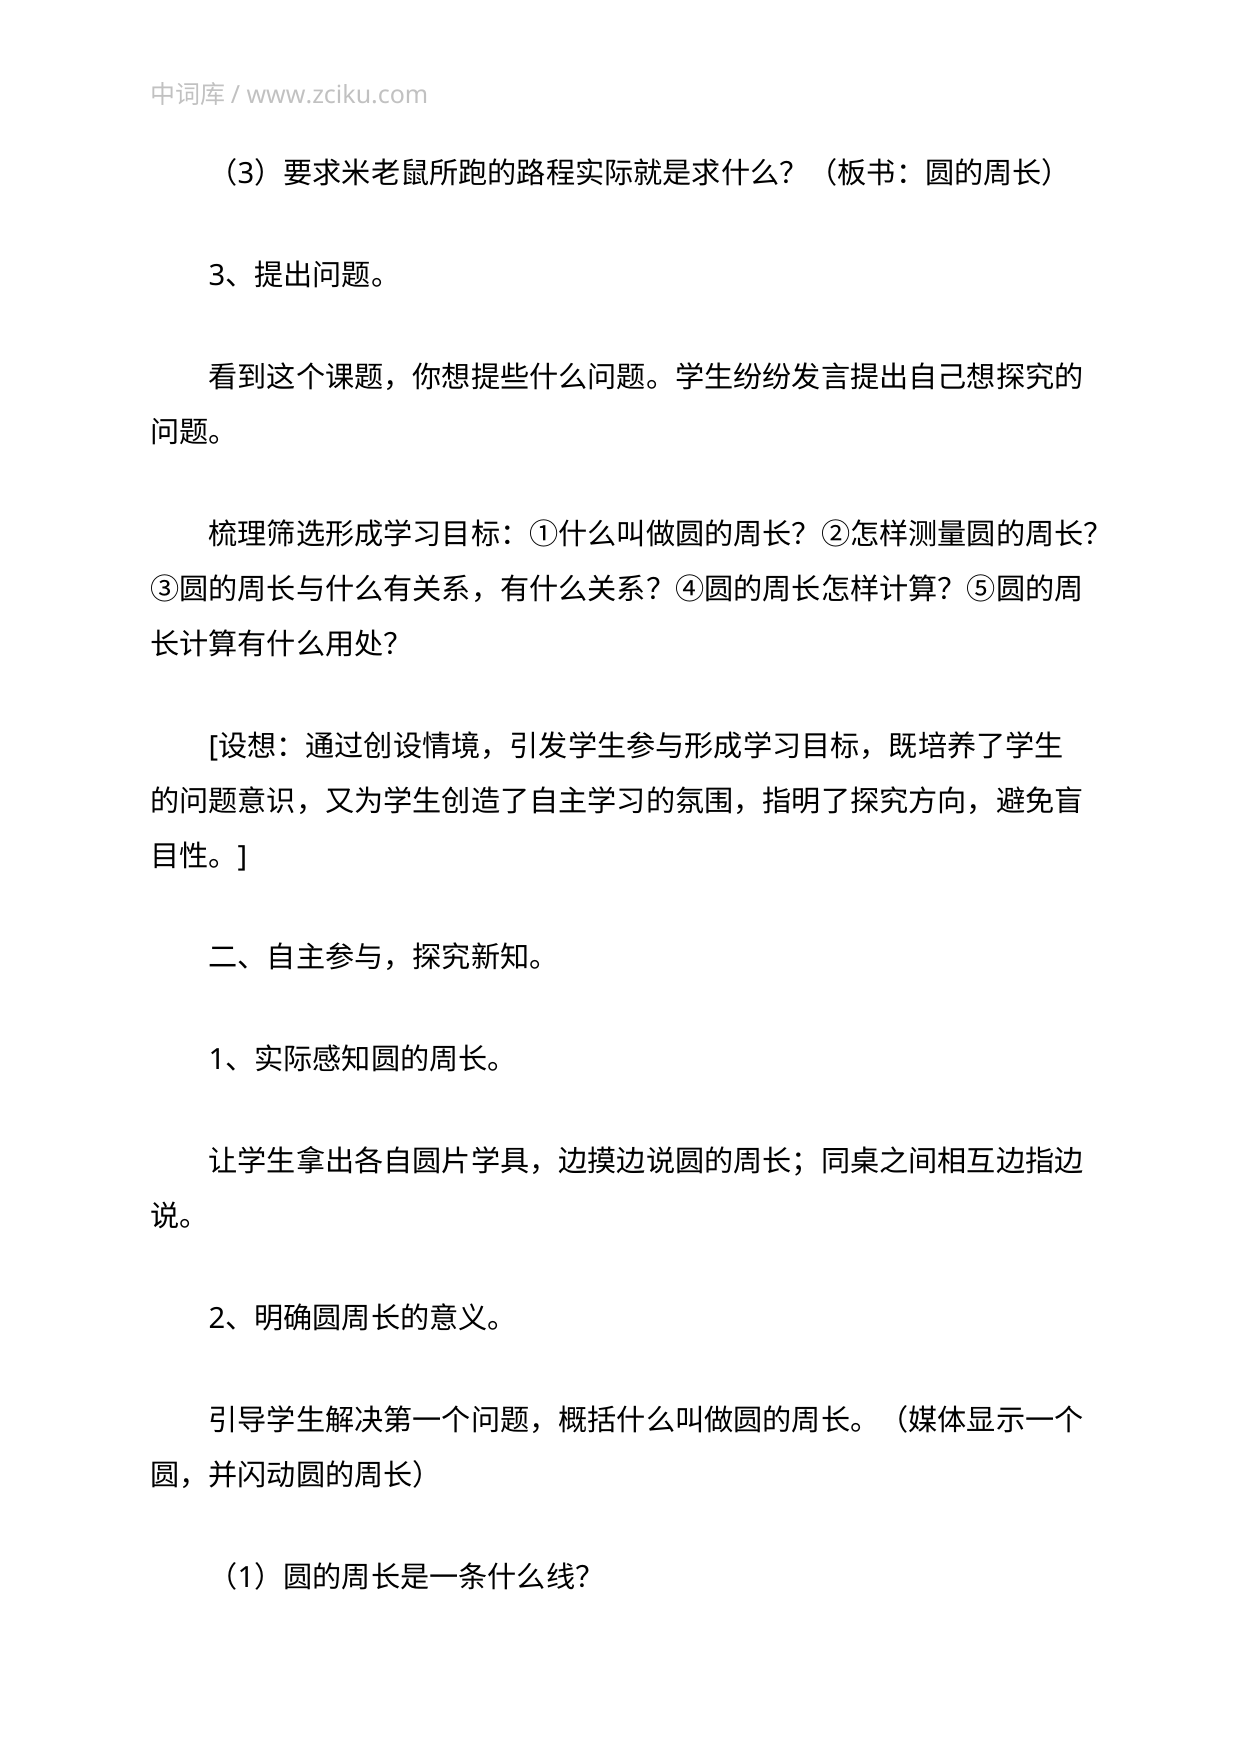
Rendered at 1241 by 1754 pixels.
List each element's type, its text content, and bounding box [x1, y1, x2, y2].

text 2、明确圆周长的意义。 [150, 1294, 1090, 1337]
text [设想：通过创设情境，引发学生参与形成学习目标，既培养了学生的问题意识，又为学生创造了自主学习的氛围，指明了探究方向，避免盲目性。] [150, 722, 1090, 874]
text 1、实际感知圆的周长。 [150, 1036, 1090, 1078]
text （1）圆的周长是一条什么线？ [150, 1553, 1090, 1596]
text 3、提出问题。 [150, 252, 1090, 294]
text 二、自主参与，探究新知。 [150, 934, 1090, 976]
text 看到这个课题，你想提些什么问题。学生纷纷发言提出自己想探究的问题。 [150, 354, 1090, 451]
text （3）要求米老鼠所跑的路程实际就是求什么？（板书：圆的周长） [150, 150, 1090, 192]
text 让学生拿出各自圆片学具，边摸边说圆的周长；同桌之间相互边指边说。 [150, 1138, 1090, 1235]
text 引导学生解决第一个问题，概括什么叫做圆的周长。（媒体显示一个圆，并闪动圆的周长） [150, 1396, 1090, 1494]
text 梳理筛选形成学习目标：①什么叫做圆的周长？②怎样测量圆的周长？③圆的周长与什么有关系，有什么关系？④圆的周长怎样计算？⑤圆的周长计算有什么用处？ [150, 511, 1090, 663]
